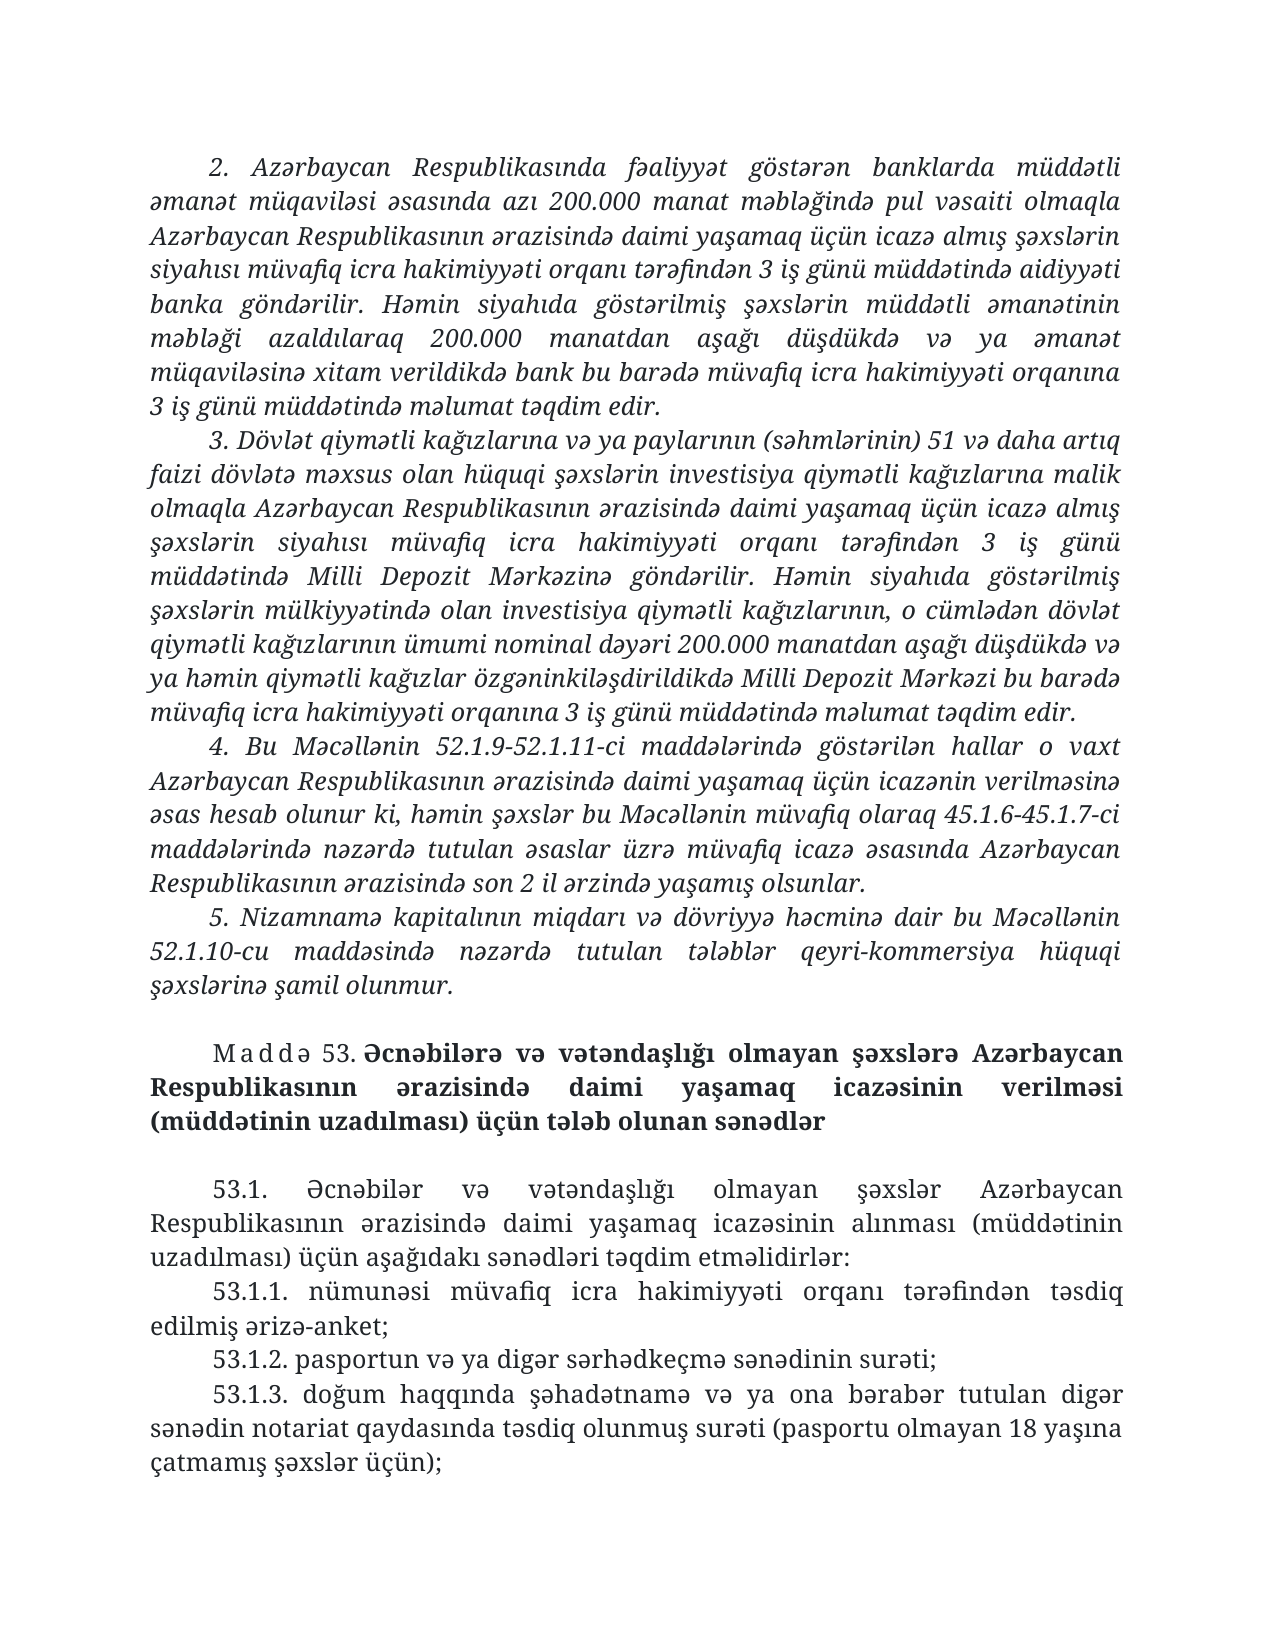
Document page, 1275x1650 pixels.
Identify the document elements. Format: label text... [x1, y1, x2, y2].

text 53.1. Əcnəbilər və vətəndaşlığı olmayan şəxslər Azərbaycan Respublikasının ərazisində daimi yaşamaq icazəsinin alınması (müddətinin uzadılması) üçün aşağıdakı sənədləri təqdim etməlidirlər: [150, 1172, 1125, 1274]
text 3. Dövlət qiymətli kağızlarına və ya paylarının (səhmlərinin) 51 və daha artıq faizi dövlətə məxsus olan hüquqi şəxslərin investisiya qiymətli kağızlarına malik olmaqla Azərbaycan Respublikasının ərazisində daimi yaşamaq üçün icazə almış şəxslərin siyahısı müvafiq icra hakimiyyəti orqanı tərəfindən 3 iş günü müddətində Milli Depozit Mərkəzinə göndərilir. Həmin siyahıda göstərilmiş şəxslərin mülkiyyətində olan investisiya qiymətli kağızlarının, o cümlədən dövlət qiymətli kağızlarının ümumi nominal dəyəri 200.000 manatdan aşağı düşdükdə və ya həmin qiymətli kağızlar özgəninkiləşdirildikdə Milli Depozit Mərkəzi bu barədə müvafiq icra hakimiyyəti orqanına 3 iş günü müddətində məlumat təqdim edir. [150, 422, 1125, 729]
text 53.1.2. pasportun və ya digər sərhədkeçmə sənədinin surəti; [150, 1342, 1125, 1376]
text Maddə 53. Əcnəbilərə və vətəndaşlığı olmayan şəxslərə Azərbaycan Respublikasının ərazisində daimi yaşamaq icazəsinin verilməsi (müddətinin uzadılması) üçün tələb olunan sənədlər [150, 1036, 1125, 1138]
text 53.1.3. doğum haqqında şəhadətnamə və ya ona bərabər tutulan digər sənədin notariat qaydasında təsdiq olunmuş surəti (pasportu olmayan 18 yaşına çatmamış şəxslər üçün); [150, 1376, 1125, 1478]
text 5. Nizamnamə kapitalının miqdarı və dövriyyə həcminə dair bu Məcəllənin 52.1.10-cu maddəsində nəzərdə tutulan tələblər qeyri-kommersiya hüquqi şəxslərinə şamil olunmur. [150, 899, 1125, 1002]
text 53.1.1. nümunəsi müvafiq icra hakimiyyəti orqanı tərəfindən təsdiq edilmiş ərizə-anket; [150, 1274, 1125, 1342]
text 4. Bu Məcəllənin 52.1.9-52.1.11-ci maddələrində göstərilən hallar o vaxt Azərbaycan Respublikasının ərazisində daimi yaşamaq üçün icazənin verilməsinə əsas hesab olunur ki, həmin şəxslər bu Məcəllənin müvafiq olaraq 45.1.6-45.1.7-ci maddələrində nəzərdə tutulan əsaslar üzrə müvafiq icazə əsasında Azərbaycan Respublikasının ərazisində son 2 il ərzində yaşamış olsunlar. [150, 729, 1125, 899]
text 2. Azərbaycan Respublikasında fəaliyyət göstərən banklarda müddətli əmanət müqaviləsi əsasında azı 200.000 manat məbləğində pul vəsaiti olmaqla Azərbaycan Respublikasının ərazisində daimi yaşamaq üçün icazə almış şəxslərin siyahısı müvafiq icra hakimiyyəti orqanı tərəfindən 3 iş günü müddətində aidiyyəti banka göndərilir. Həmin siyahıda göstərilmiş şəxslərin müddətli əmanətinin məbləği azaldılaraq 200.000 manatdan aşağı düşdükdə və ya əmanət müqaviləsinə xitam verildikdə bank bu barədə müvafiq icra hakimiyyəti orqanına 3 iş günü müddətində məlumat təqdim edir. [150, 150, 1125, 422]
